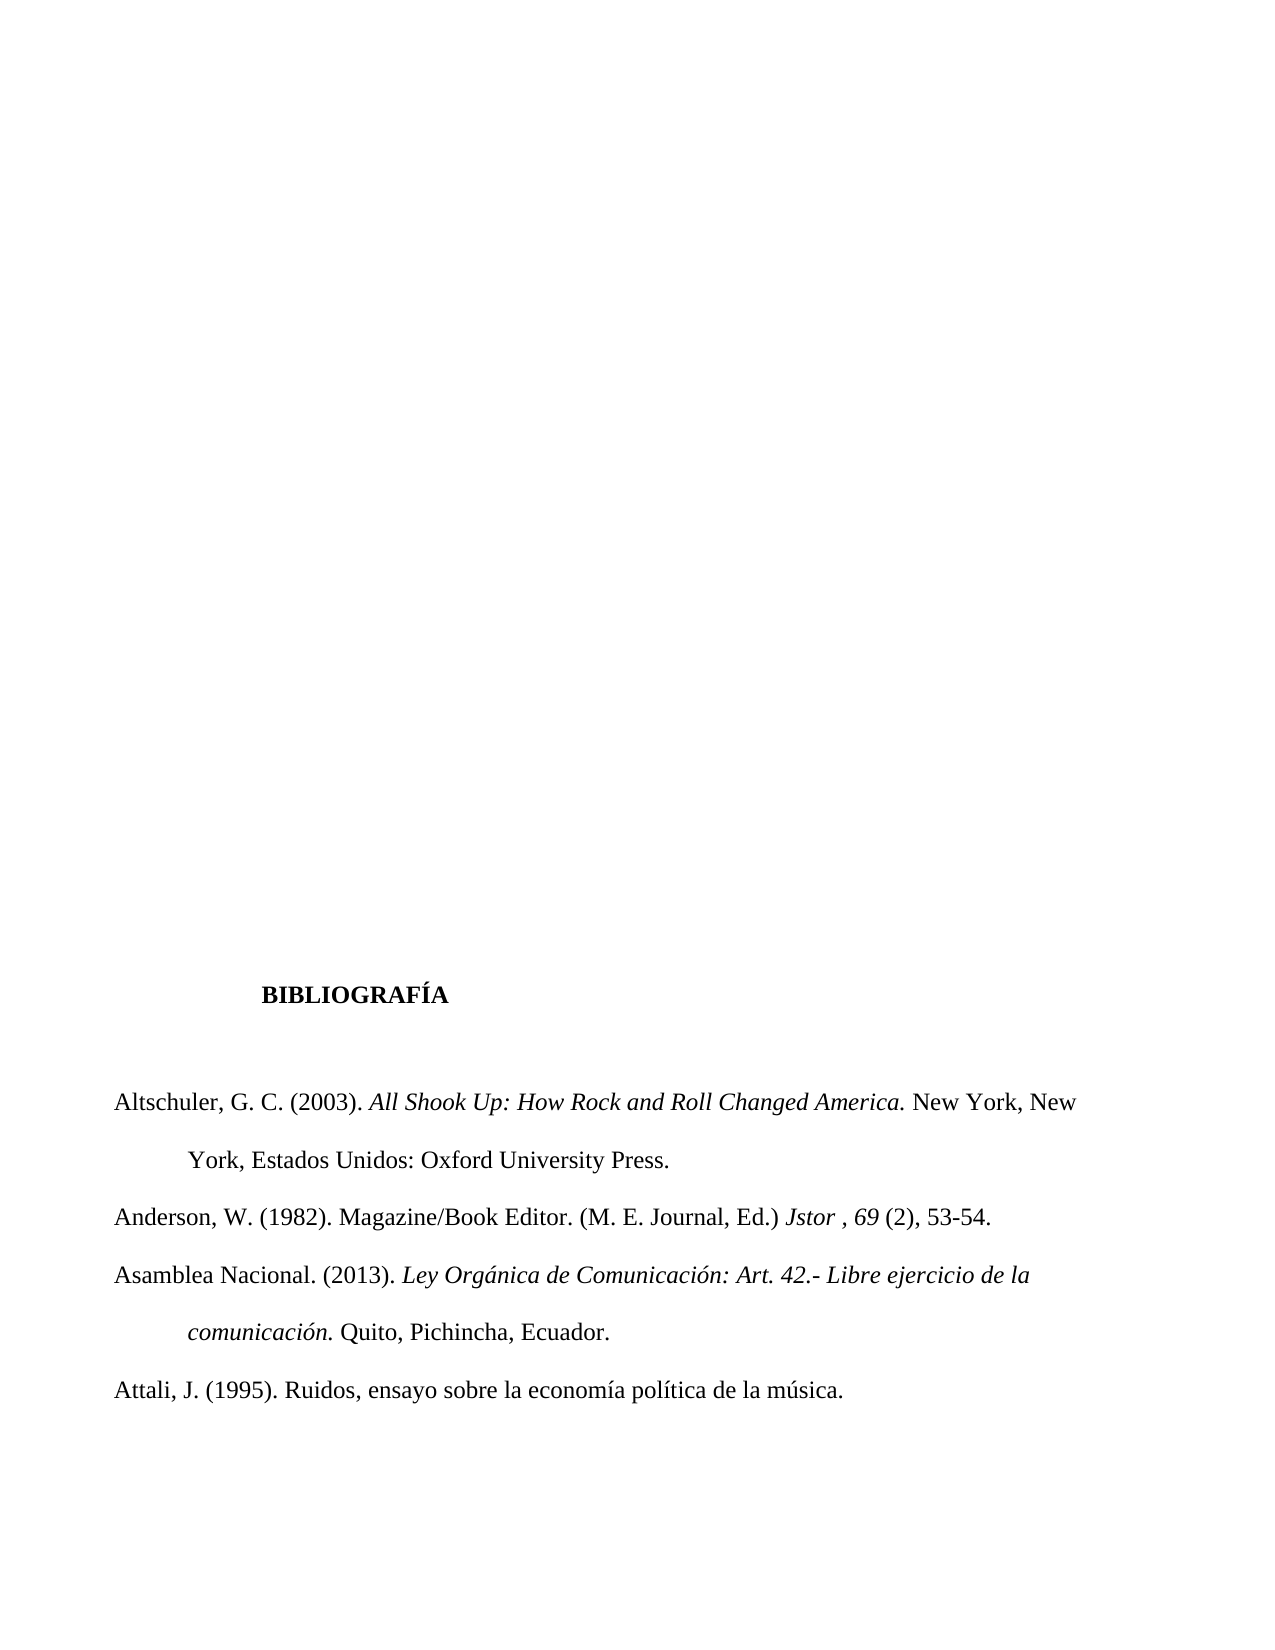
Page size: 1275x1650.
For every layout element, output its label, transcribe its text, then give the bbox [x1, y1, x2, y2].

subtitle Bibliografía [187, 980, 1087, 1009]
